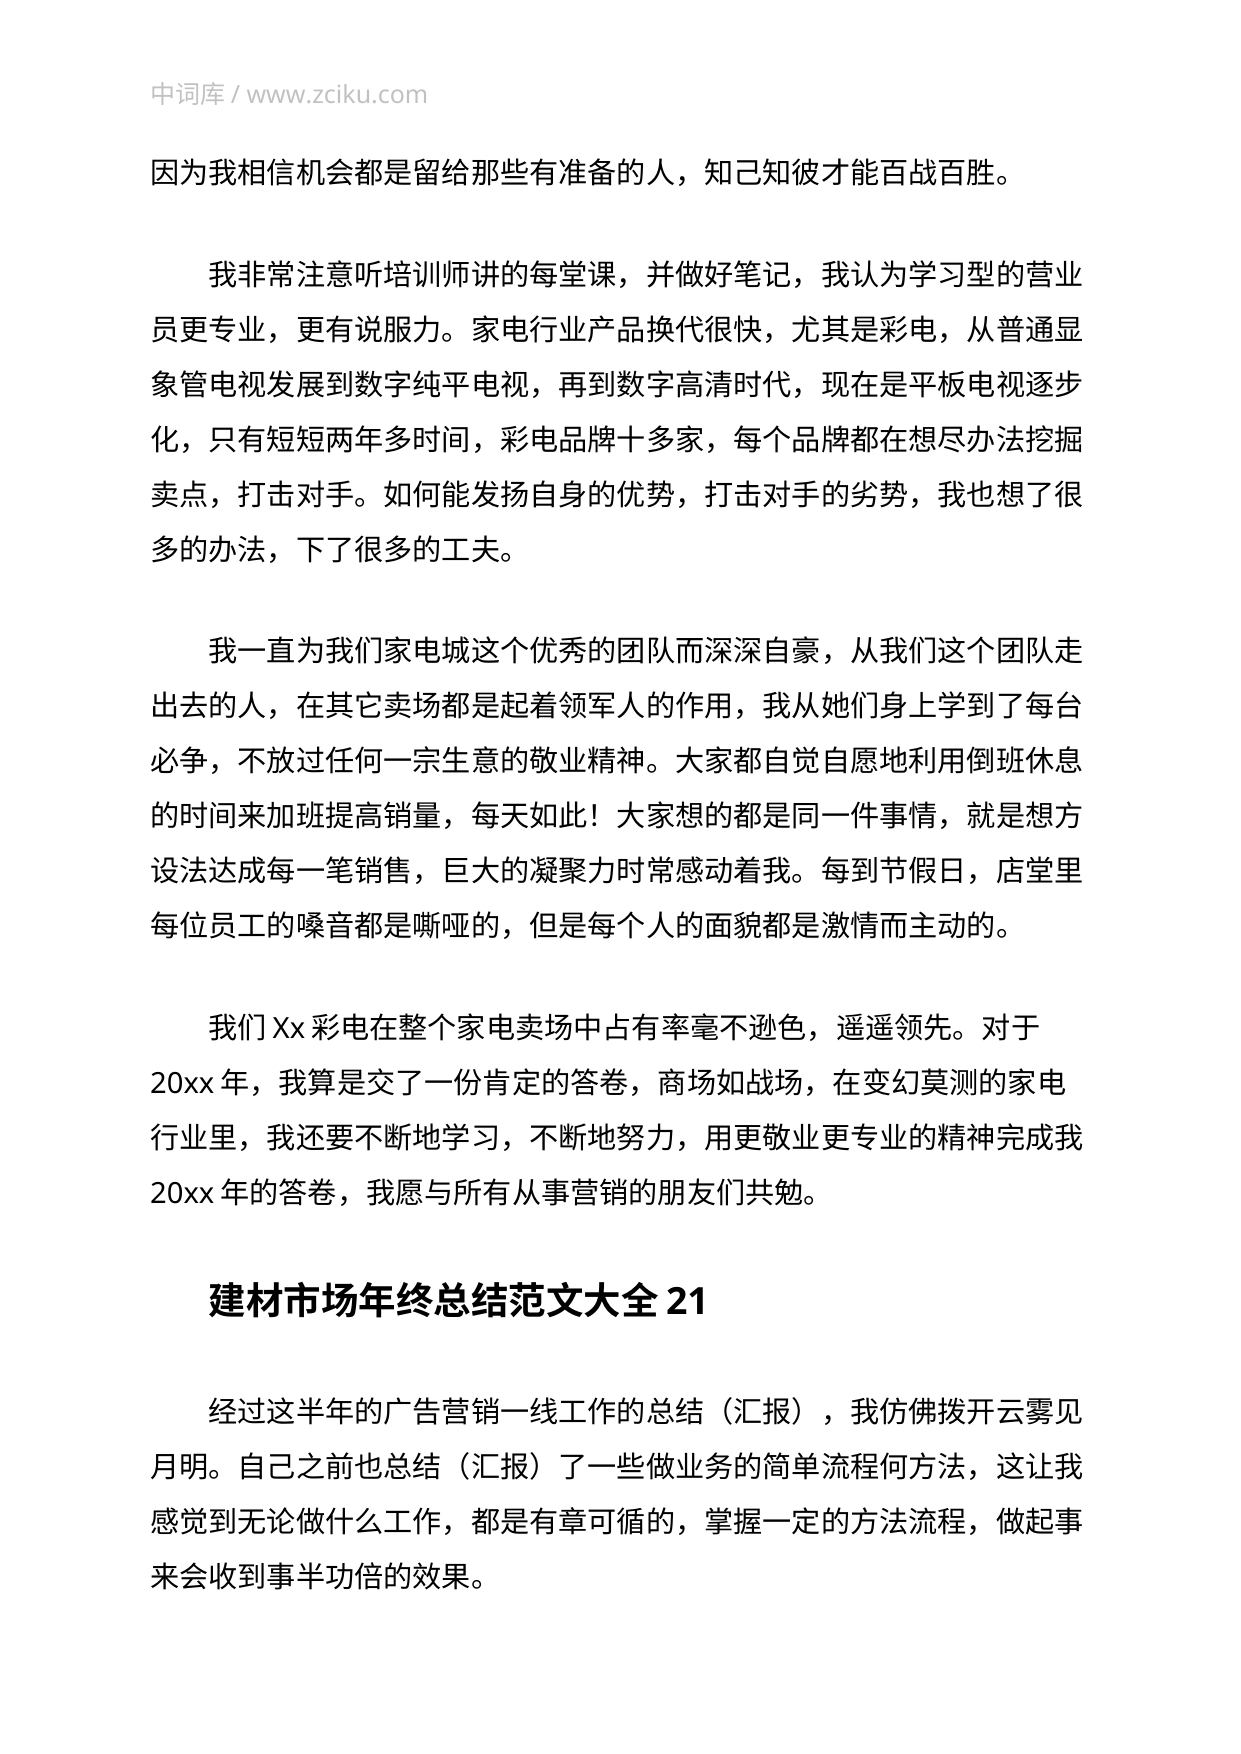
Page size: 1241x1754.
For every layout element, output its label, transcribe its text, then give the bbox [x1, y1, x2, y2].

text 我一直为我们家电城这个优秀的团队而深深自豪，从我们这个团队走出去的人，在其它卖场都是起着领军人的作用，我从她们身上学到了每台必争，不放过任何一宗生意的敬业精神。大家都自觉自愿地利用倒班休息的时间来加班提高销量，每天如此！大家想的都是同一件事情，就是想方设法达成每一笔销售，巨大的凝聚力时常感动着我。每到节假日，店堂里每位员工的嗓音都是嘶哑的，但是每个人的面貌都是激情而主动的。 [150, 628, 1090, 945]
text 建材市场年终总结范文大全21 [150, 1271, 1090, 1326]
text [150, 150, 1090, 192]
text 经过这半年的广告营销一线工作的总结（汇报），我仿佛拨开云雾见月明。自己之前也总结（汇报）了一些做业务的简单流程何方法，这让我感觉到无论做什么工作，都是有章可循的，掌握一定的方法流程，做起事来会收到事半功倍的效果。 [150, 1389, 1090, 1596]
text 我非常注意听培训师讲的每堂课，并做好笔记，我认为学习型的营业员更专业，更有说服力。家电行业产品换代很快，尤其是彩电，从普通显象管电视发展到数字纯平电视，再到数字高清时代，现在是平板电视逐步化，只有短短两年多时间，彩电品牌十多家，每个品牌都在想尽办法挖掘卖点，打击对手。如何能发扬自身的优势，打击对手的劣势，我也想了很多的办法，下了很多的工夫。 [150, 252, 1090, 568]
text 我们Xx彩电在整个家电卖场中占有率毫不逊色，遥遥领先。对于20xx年，我算是交了一份肯定的答卷，商场如战场，在变幻莫测的家电行业里，我还要不断地学习，不断地努力，用更敬业更专业的精神完成我20xx年的答卷，我愿与所有从事营销的朋友们共勉。 [150, 1004, 1090, 1212]
